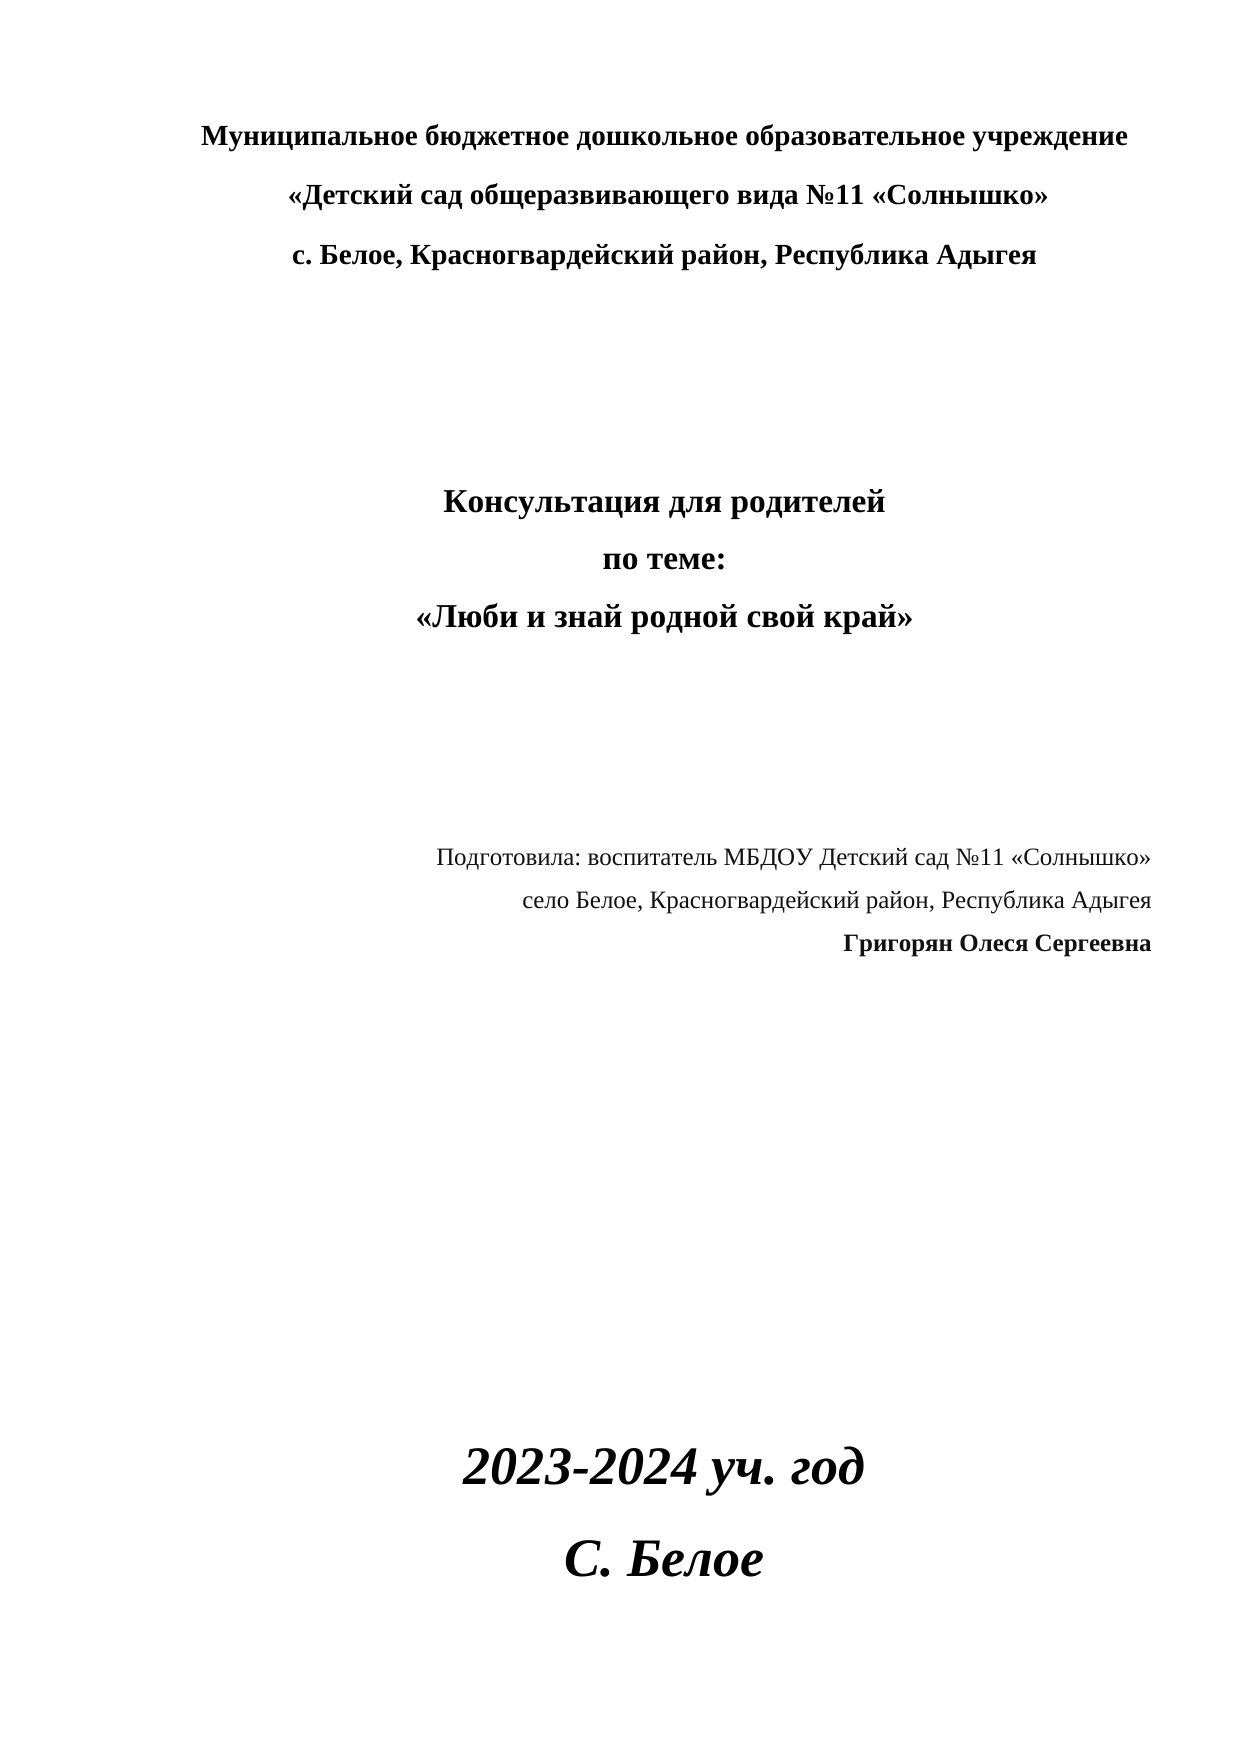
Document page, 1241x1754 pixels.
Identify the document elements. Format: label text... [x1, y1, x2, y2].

text Подготовила: воспитатель МБДОУ Детский сад №11 «Солнышко» [177, 842, 1152, 871]
text С. Белое [177, 1526, 1152, 1588]
text Муниципальное бюджетное дошкольное образовательное учреждение [177, 118, 1152, 152]
text «Люби и знай родной свой край» [177, 596, 1152, 634]
text с. Белое, Красногвардейский район, Республика Адыгея [177, 237, 1152, 270]
text «Детский сад общеразвивающего вида №11 «Солнышко» [177, 177, 1152, 211]
text Григорян Олеся Сергеевна [177, 928, 1152, 957]
text Консультация для родителей [177, 481, 1152, 519]
text 2023-2024 уч. год [177, 1433, 1152, 1496]
text село Белое, Красногвардейский район, Республика Адыгея [177, 885, 1152, 914]
text по теме: [177, 538, 1152, 577]
